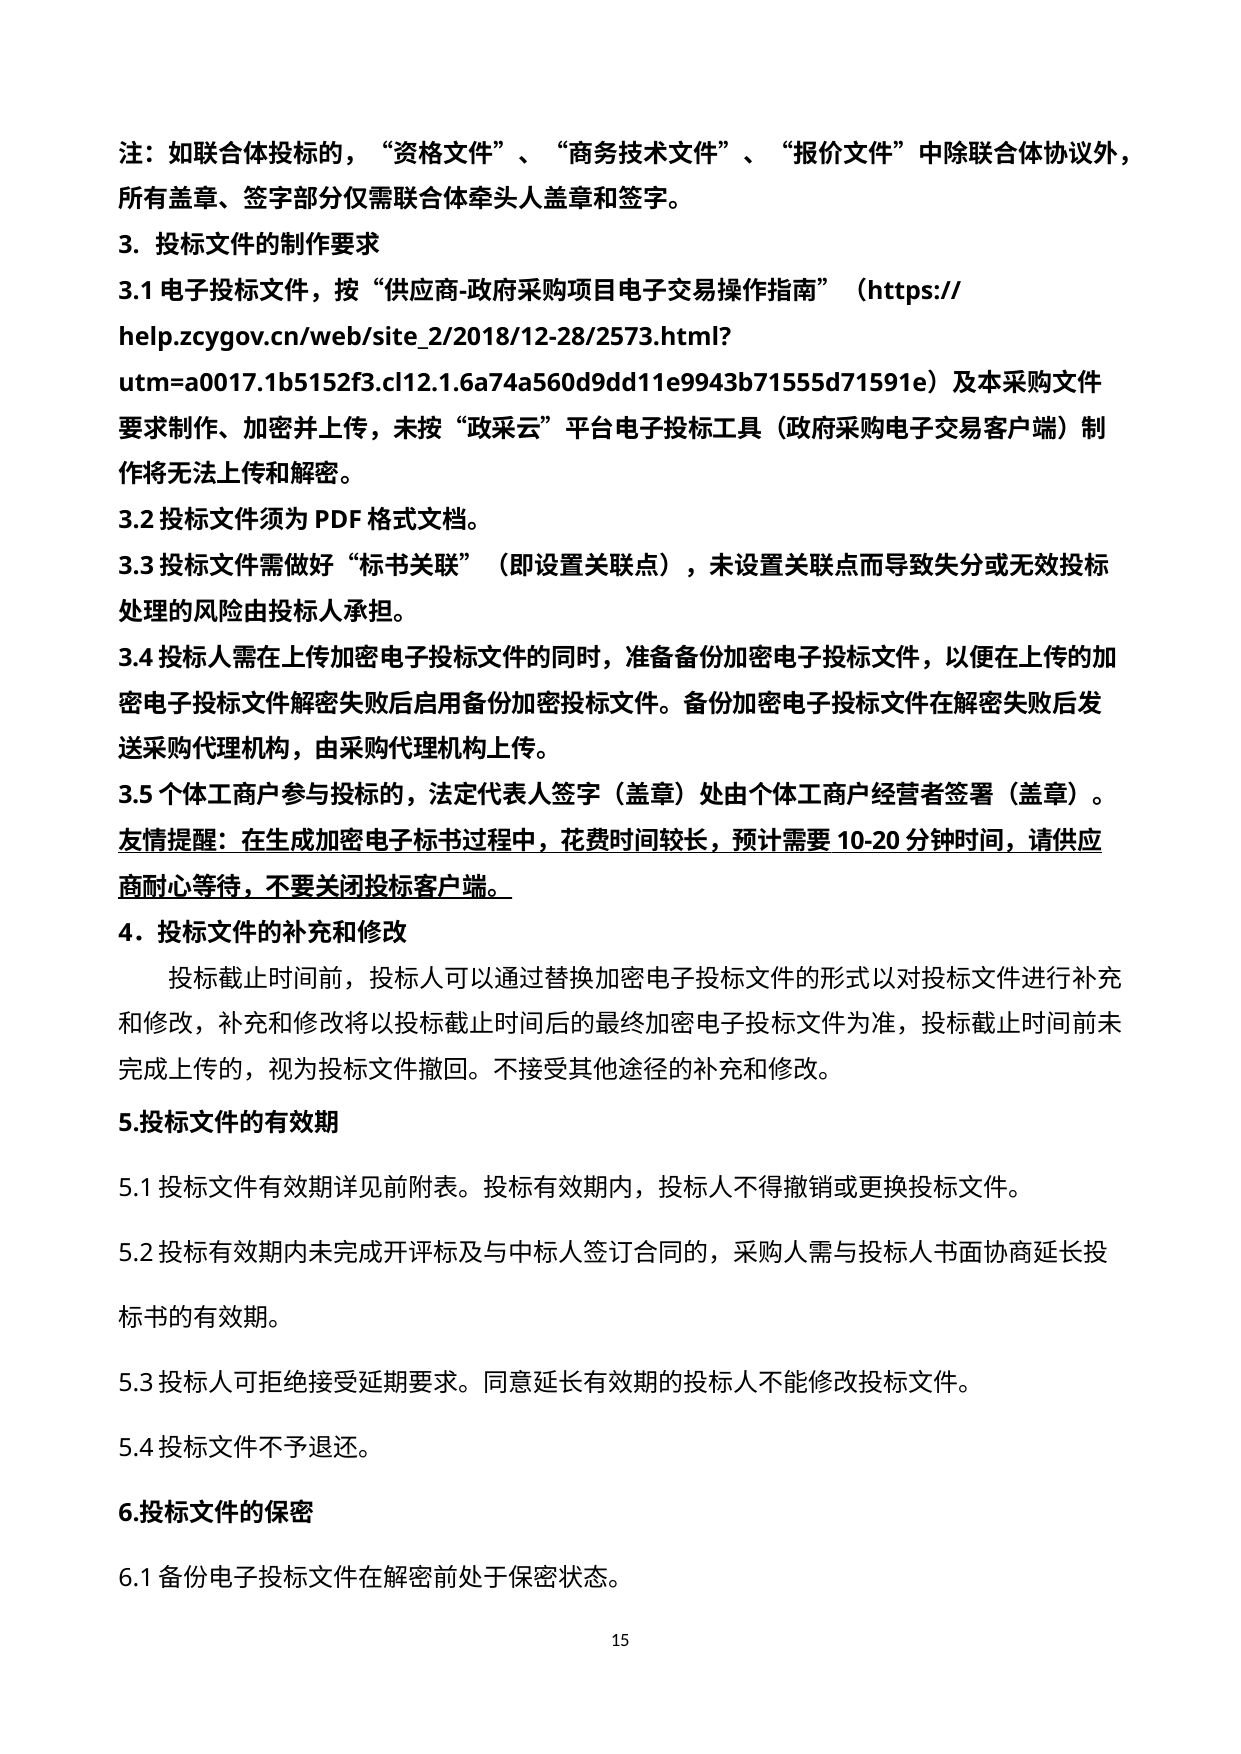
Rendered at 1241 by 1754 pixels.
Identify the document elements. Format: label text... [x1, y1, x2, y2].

text 3.4投标人需在上传加密电子投标文件的同时，准备备份加密电子投标文件，以便在上传的加密电子投标文件解密失败后启用备份加密投标文件。备份加密电子投标文件在解密失败后发送采购代理机构，由采购代理机构上传。 [118, 629, 1122, 767]
text 注：如联合体投标的，“资格文件”、“商务技术文件”、“报价文件”中除联合体协议外，所有盖章、签字部分仅需联合体牵头人盖章和签字。 [118, 125, 1122, 217]
list 6.投标文件的保密 [118, 1478, 1122, 1543]
list 5.3投标人可拒绝接受延期要求。同意延长有效期的投标人不能修改投标文件。 [118, 1348, 1122, 1413]
list 投标文件的制作要求 [118, 217, 1122, 263]
list 5.4投标文件不予退还。 [118, 1413, 1122, 1478]
list 5.2投标有效期内未完成开评标及与中标人签订合同的，采购人需与投标人书面协商延长投标书的有效期。 [118, 1218, 1122, 1348]
text 3.1电子投标文件，按“供应商-政府采购项目电子交易操作指南”（https://help.zcygov.cn/web/site_2/2018/12-28/2573.html?utm=a0017.1b5152f3.cl12.1.6a74a560d9dd11e9943b71555d71591e）及本采购文件要求制作、加密并上传，未按“政采云”平台电子投标工具（政府采购电子交易客户端）制作将无法上传和解密。 [118, 263, 1122, 492]
text 友情提醒：在生成加密电子标书过程中，花费时间较长，预计需要10-20分钟时间，请供应商耐心等待，不要关闭投标客户端。 [118, 813, 1122, 904]
list 5.投标文件的有效期 [118, 1088, 1122, 1153]
text 投标截止时间前，投标人可以通过替换加密电子投标文件的形式以对投标文件进行补充和修改，补充和修改将以投标截止时间后的最终加密电子投标文件为准，投标截止时间前未完成上传的，视为投标文件撤回。不接受其他途径的补充和修改。 [118, 950, 1122, 1088]
text 4．投标文件的补充和修改 [118, 904, 1122, 950]
text 3.2投标文件须为PDF格式文档。 [118, 492, 1122, 538]
text 6.1备份电子投标文件在解密前处于保密状态。 [118, 1543, 1122, 1608]
text 3.5个体工商户参与投标的，法定代表人签字（盖章）处由个体工商户经营者签署（盖章）。 [118, 767, 1122, 813]
text 3.3投标文件需做好“标书关联”（即设置关联点），未设置关联点而导致失分或无效投标处理的风险由投标人承担。 [118, 538, 1122, 629]
list 5.1投标文件有效期详见前附表。投标有效期内，投标人不得撤销或更换投标文件。 [118, 1153, 1122, 1218]
